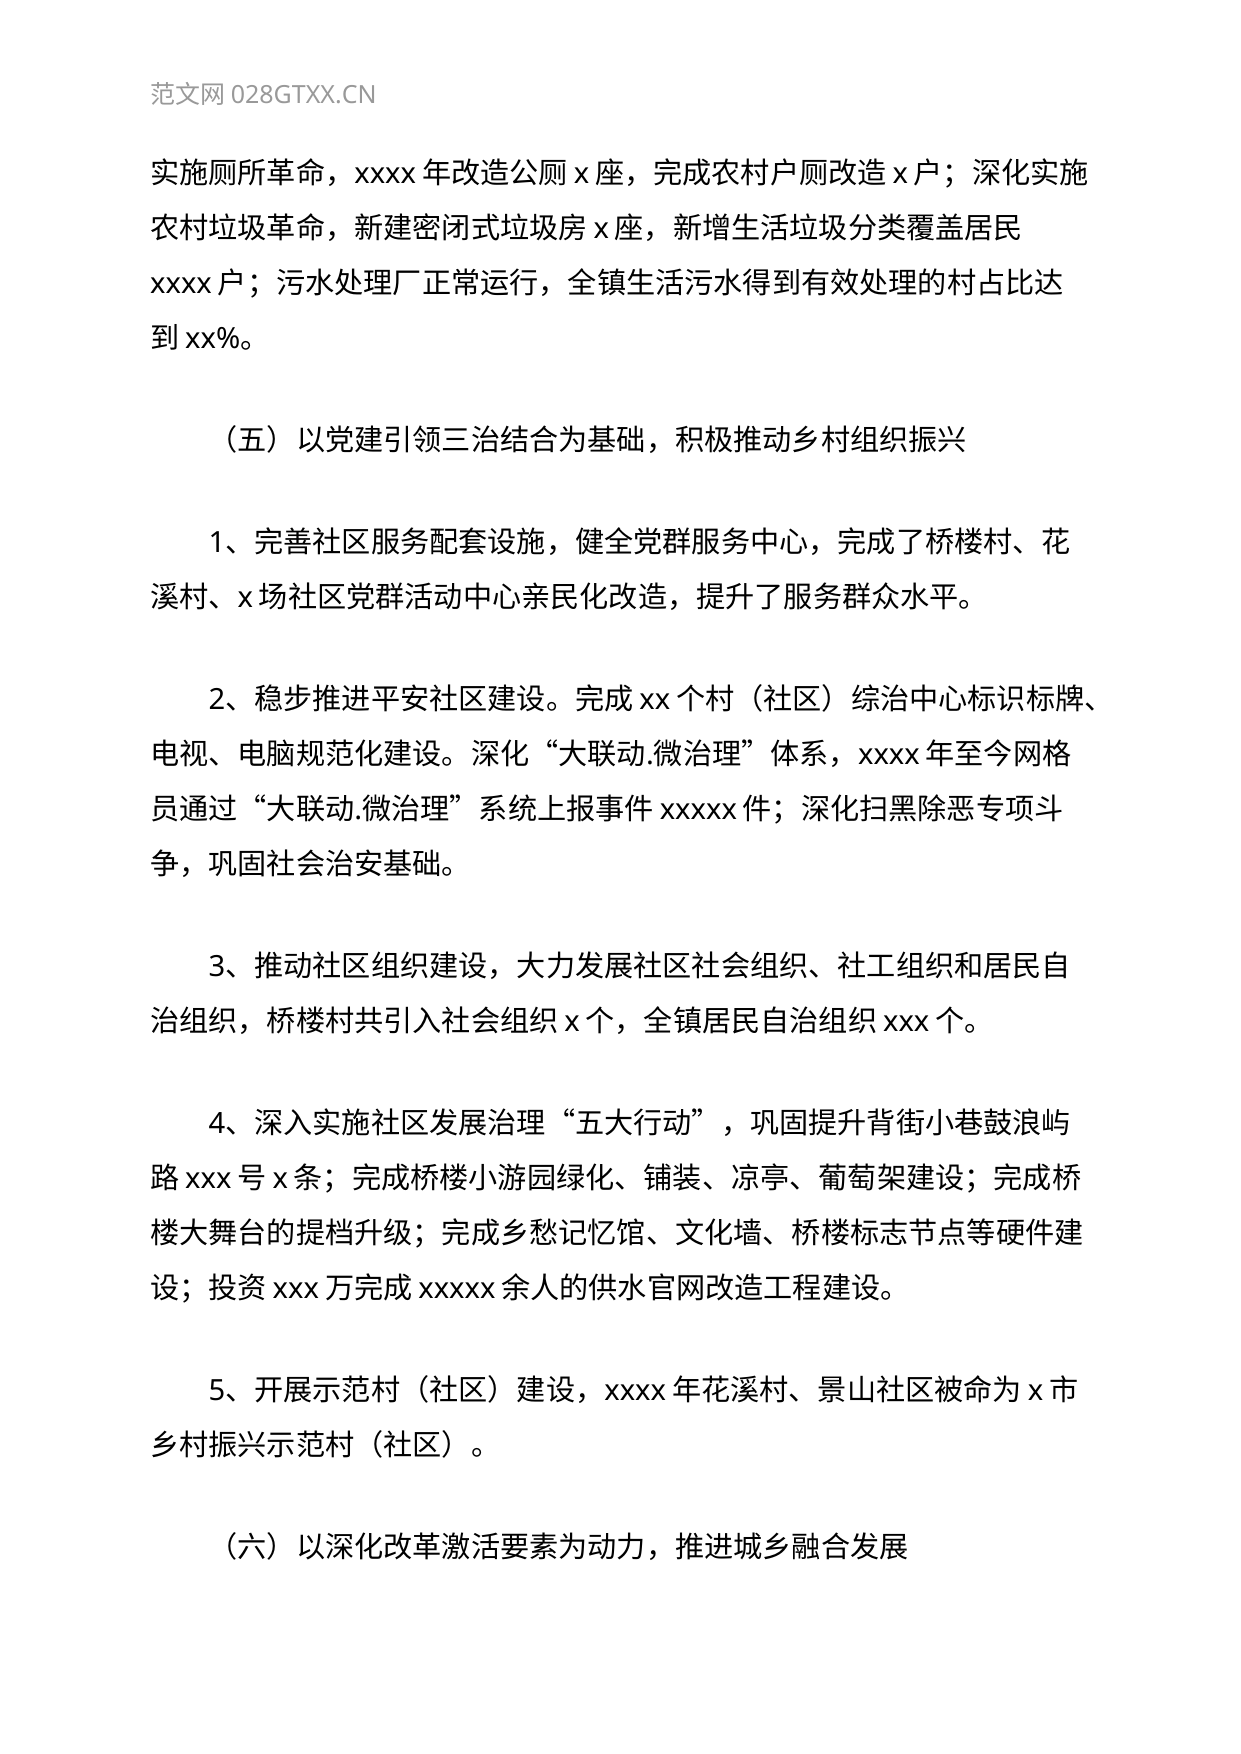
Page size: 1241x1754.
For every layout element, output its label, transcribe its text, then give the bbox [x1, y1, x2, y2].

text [150, 150, 1090, 357]
text 5、开展示范村（社区）建设，xxxx年花溪村、景山社区被命为x市乡村振兴示范村（社区）。 [150, 1366, 1090, 1464]
text 1、完善社区服务配套设施，健全党群服务中心，完成了桥楼村、花溪村、x场社区党群活动中心亲民化改造，提升了服务群众水平。 [150, 519, 1090, 616]
text （六）以深化改革激活要素为动力，推进城乡融合发展 [150, 1523, 1090, 1565]
text 2、稳步推进平安社区建设。完成xx个村（社区）综治中心标识标牌、电视、电脑规范化建设。深化“大联动.微治理”体系，xxxx年至今网格员通过“大联动.微治理”系统上报事件xxxxx件；深化扫黑除恶专项斗争，巩固社会治安基础。 [150, 676, 1090, 883]
text （五）以党建引领三治结合为基础，积极推动乡村组织振兴 [150, 417, 1090, 459]
text 4、深入实施社区发展治理“五大行动”，巩固提升背街小巷鼓浪屿路xxx号x条；完成桥楼小游园绿化、铺装、凉亭、葡萄架建设；完成桥楼大舞台的提档升级；完成乡愁记忆馆、文化墙、桥楼标志节点等硬件建设；投资xxx万完成xxxxx余人的供水官网改造工程建设。 [150, 1099, 1090, 1307]
text 3、推动社区组织建设，大力发展社区社会组织、社工组织和居民自治组织，桥楼村共引入社会组织x个，全镇居民自治组织xxx个。 [150, 942, 1090, 1040]
